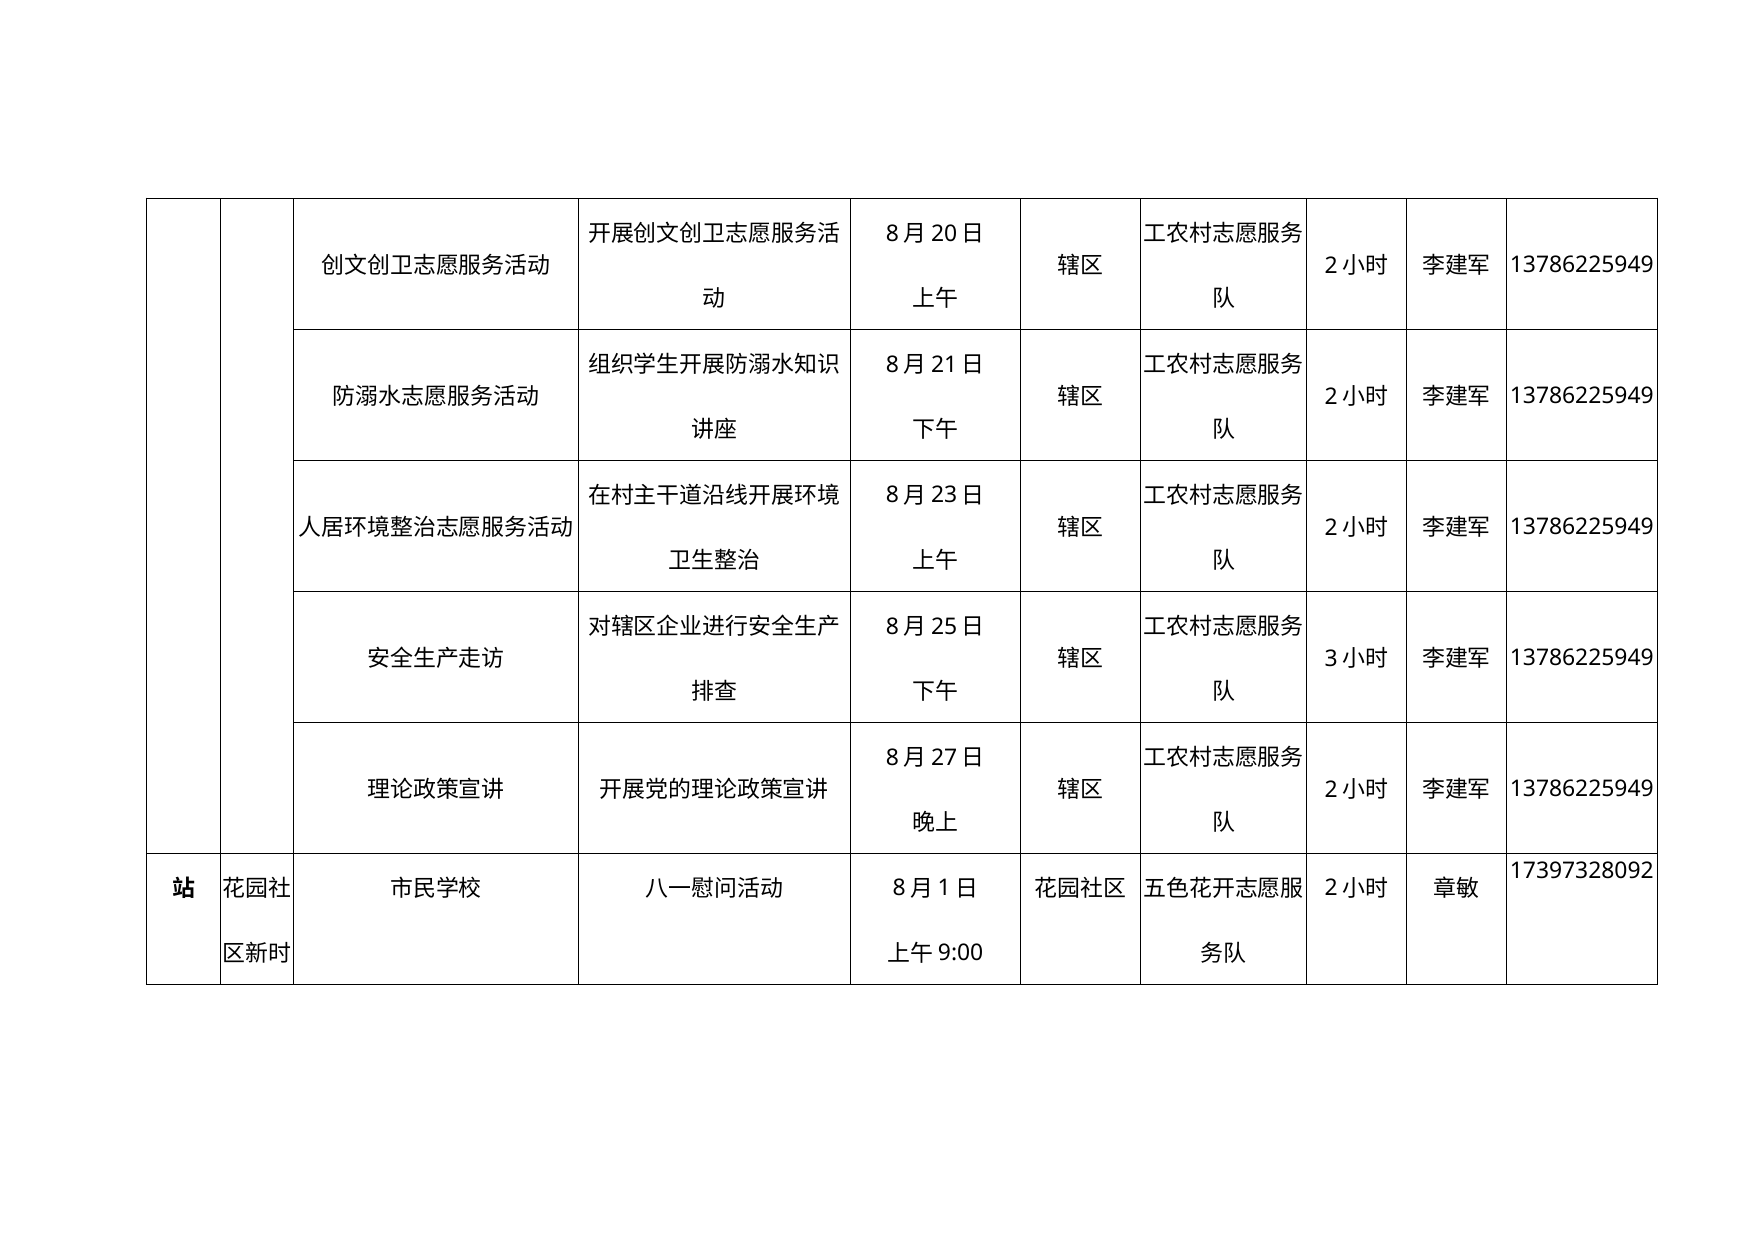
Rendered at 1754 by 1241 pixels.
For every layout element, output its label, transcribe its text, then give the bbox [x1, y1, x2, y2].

table_cell 开展党的理论政策宣讲 [579, 723, 850, 853]
table_cell 创文创卫志愿服务活动 [294, 199, 578, 329]
table_cell 花园社区新时代文明实践站 [221, 854, 293, 984]
table_cell 辖区 [1021, 592, 1140, 722]
table_cell 李建军 [1407, 461, 1506, 591]
table_cell 辖区 [1021, 330, 1140, 460]
table_cell 站 [147, 854, 220, 984]
table_cell 8月20日 上午 [851, 199, 1020, 329]
table_cell 市民学校 [294, 854, 578, 984]
table_cell 3小时 [1307, 592, 1406, 722]
table_cell 2小时 [1307, 854, 1406, 984]
table_cell 工农村志愿服务队 [1141, 330, 1306, 460]
table_cell 8月25日 下午 [851, 592, 1020, 722]
table_cell 在村主干道沿线开展环境卫生整治 [579, 461, 850, 591]
table_cell 8月1日 上午9:00 [851, 854, 1020, 984]
table_cell 章敏 [1407, 854, 1506, 984]
table_cell 2小时 [1307, 723, 1406, 853]
table_cell 开展创文创卫志愿服务活动 [579, 199, 850, 329]
table_cell 花园社区 [1021, 854, 1140, 984]
table_cell 李建军 [1407, 592, 1506, 722]
table_cell 李建军 [1407, 330, 1506, 460]
table_cell 李建军 [1407, 723, 1506, 853]
table_cell 理论政策宣讲 [294, 723, 578, 853]
table_cell 13786225949 [1507, 330, 1657, 460]
table_cell 13786225949 [1507, 461, 1657, 591]
table_cell 八一慰问活动 [579, 854, 850, 984]
table_cell 安全生产走访 [294, 592, 578, 722]
table_cell 辖区 [1021, 723, 1140, 853]
table_cell 工农村志愿服务队 [1141, 592, 1306, 722]
table_cell 工农村志愿服务队 [1141, 199, 1306, 329]
table_cell 2小时 [1307, 461, 1406, 591]
table_cell 工农村志愿服务队 [1141, 461, 1306, 591]
table_cell 工农村志愿服务队 [1141, 723, 1306, 853]
table_cell 13786225949 [1507, 592, 1657, 722]
table_cell 8月21日 下午 [851, 330, 1020, 460]
table_cell 13786225949 [1507, 723, 1657, 853]
table_cell 2小时 [1307, 330, 1406, 460]
table_cell 8月27日 晚上 [851, 723, 1020, 853]
table_cell 李建军 [1407, 199, 1506, 329]
table_cell 辖区 [1021, 199, 1140, 329]
table_cell 人居环境整治志愿服务活动 [294, 461, 578, 591]
table_cell 组织学生开展防溺水知识讲座 [579, 330, 850, 460]
table_cell 2小时 [1307, 199, 1406, 329]
table_cell 五色花开志愿服务队 [1141, 854, 1306, 984]
table_cell 17397328092 [1507, 854, 1657, 984]
table_cell 防溺水志愿服务活动 [294, 330, 578, 460]
table_cell 对辖区企业进行安全生产排查 [579, 592, 850, 722]
table_cell 13786225949 [1507, 199, 1657, 329]
table_cell 8月23日 上午 [851, 461, 1020, 591]
table_cell 辖区 [1021, 461, 1140, 591]
